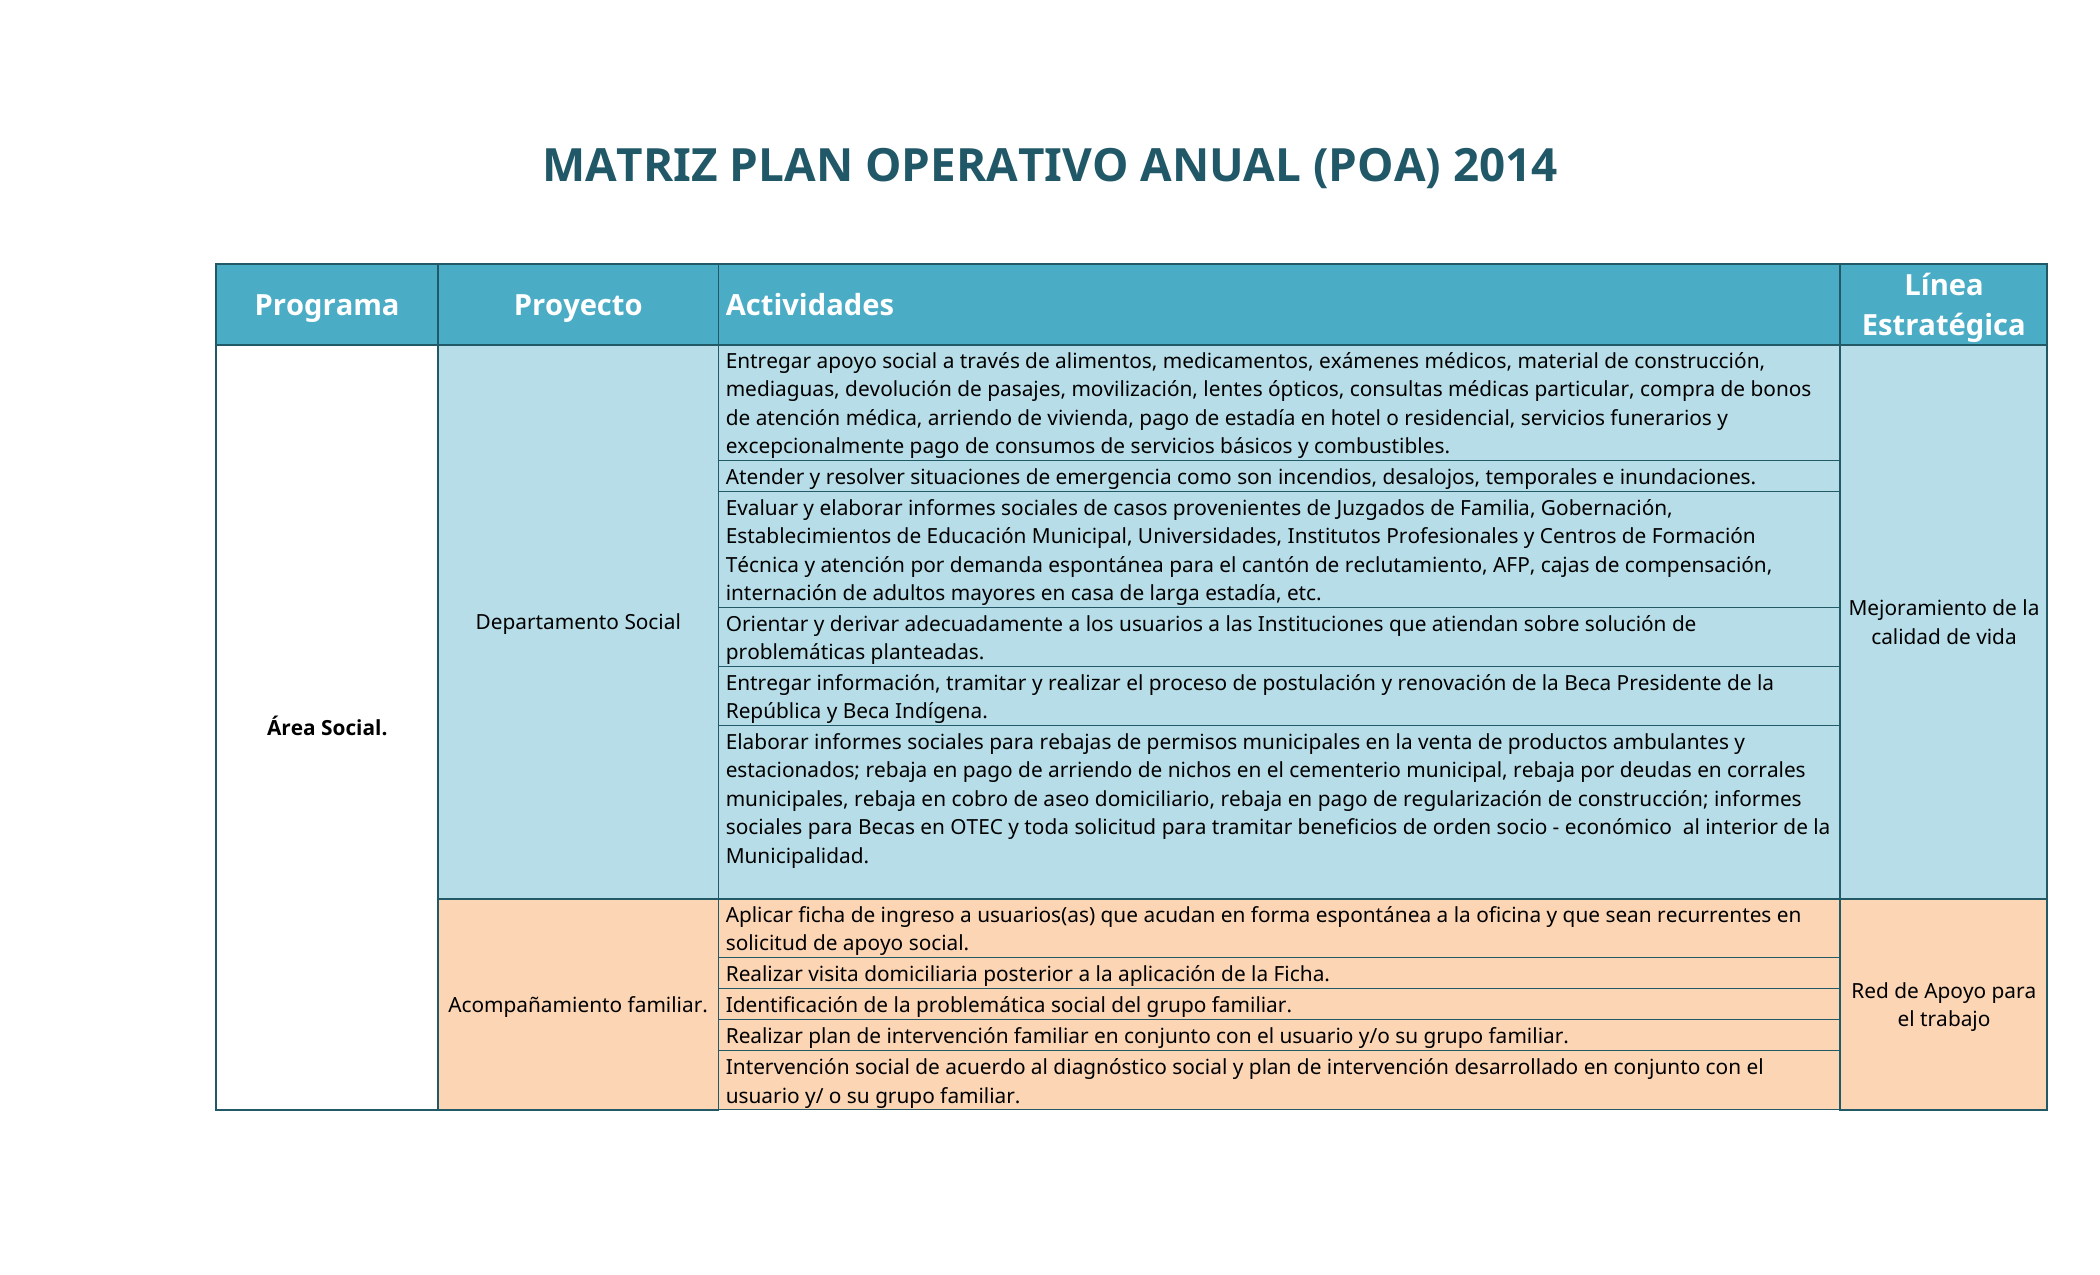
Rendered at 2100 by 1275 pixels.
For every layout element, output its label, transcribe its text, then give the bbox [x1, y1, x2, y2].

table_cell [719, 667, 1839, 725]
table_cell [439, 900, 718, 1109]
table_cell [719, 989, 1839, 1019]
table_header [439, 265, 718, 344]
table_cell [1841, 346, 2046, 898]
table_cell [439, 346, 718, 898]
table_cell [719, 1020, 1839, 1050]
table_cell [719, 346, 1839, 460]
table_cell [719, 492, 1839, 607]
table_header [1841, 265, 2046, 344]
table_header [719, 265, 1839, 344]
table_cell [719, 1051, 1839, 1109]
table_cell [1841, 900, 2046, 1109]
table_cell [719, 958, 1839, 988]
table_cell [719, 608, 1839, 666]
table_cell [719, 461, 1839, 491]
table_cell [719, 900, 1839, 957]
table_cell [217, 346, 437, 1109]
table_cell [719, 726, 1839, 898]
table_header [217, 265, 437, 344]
subtitle MATRIZ PLAN OPERATIVO ANUAL (POA) 2014 [75, 133, 2025, 195]
